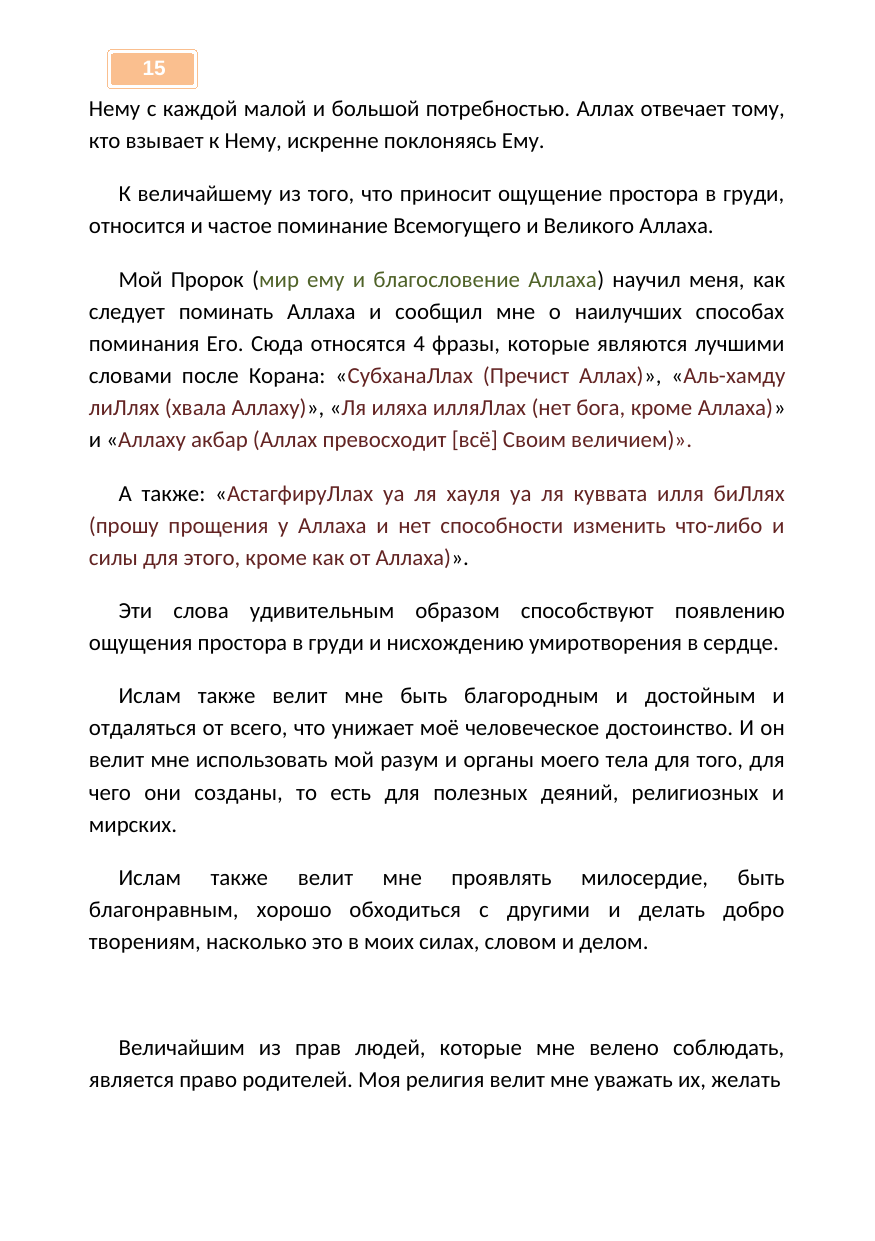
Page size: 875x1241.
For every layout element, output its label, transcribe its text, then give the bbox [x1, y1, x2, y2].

list Величайшим из прав людей, которые мне велено соблюдать, является право родителей. Моя религия велит мне уважать их, желать [89, 1033, 785, 1094]
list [89, 94, 785, 154]
list К величайшему из того, что приносит ощущение простора в груди, относится и частое поминание Всемогущего и Великого Аллаха. [89, 179, 785, 240]
list Ислам также велит мне проявлять милосердие, быть благонравным, хорошо обходиться с другими и делать добро творениям, насколько это в моих силах, словом и делом. [89, 863, 785, 955]
list Ислам также велит мне быть благородным и достойным и отдаляться от всего, что унижает моё человеческое достоинство. И он велит мне использовать мой разум и органы моего тела для того, для чего они созданы, то есть для полезных деяний, религиозных и мирских. [89, 681, 785, 838]
list Мой Пророк (мир ему и благословение Аллаха) научил меня, как следует поминать Аллаха и сообщил мне о наилучших способах поминания Его. Сюда относятся 4 фразы, которые являются лучшими словами после Корана: «СубханаЛлах (Пречист Аллах)», «Аль-хамду лиЛлях (хвала Аллаху)», «Ля иляха илляЛлах (нет бога, кроме Аллаха)» и «Аллаху акбар (Аллах превосходит [всё] Своим величием)». [89, 265, 785, 454]
list Эти слова удивительным образом способствуют появлению ощущения простора в груди и нисхождению умиротворения в сердце. [89, 596, 785, 656]
list А также: «АстагфируЛлах уа ля хауля уа ля куввата илля биЛлях (прошу прощения у Аллаха и нет способности изменить что-либо и силы для этого, кроме как от Аллаха)». [89, 479, 785, 571]
